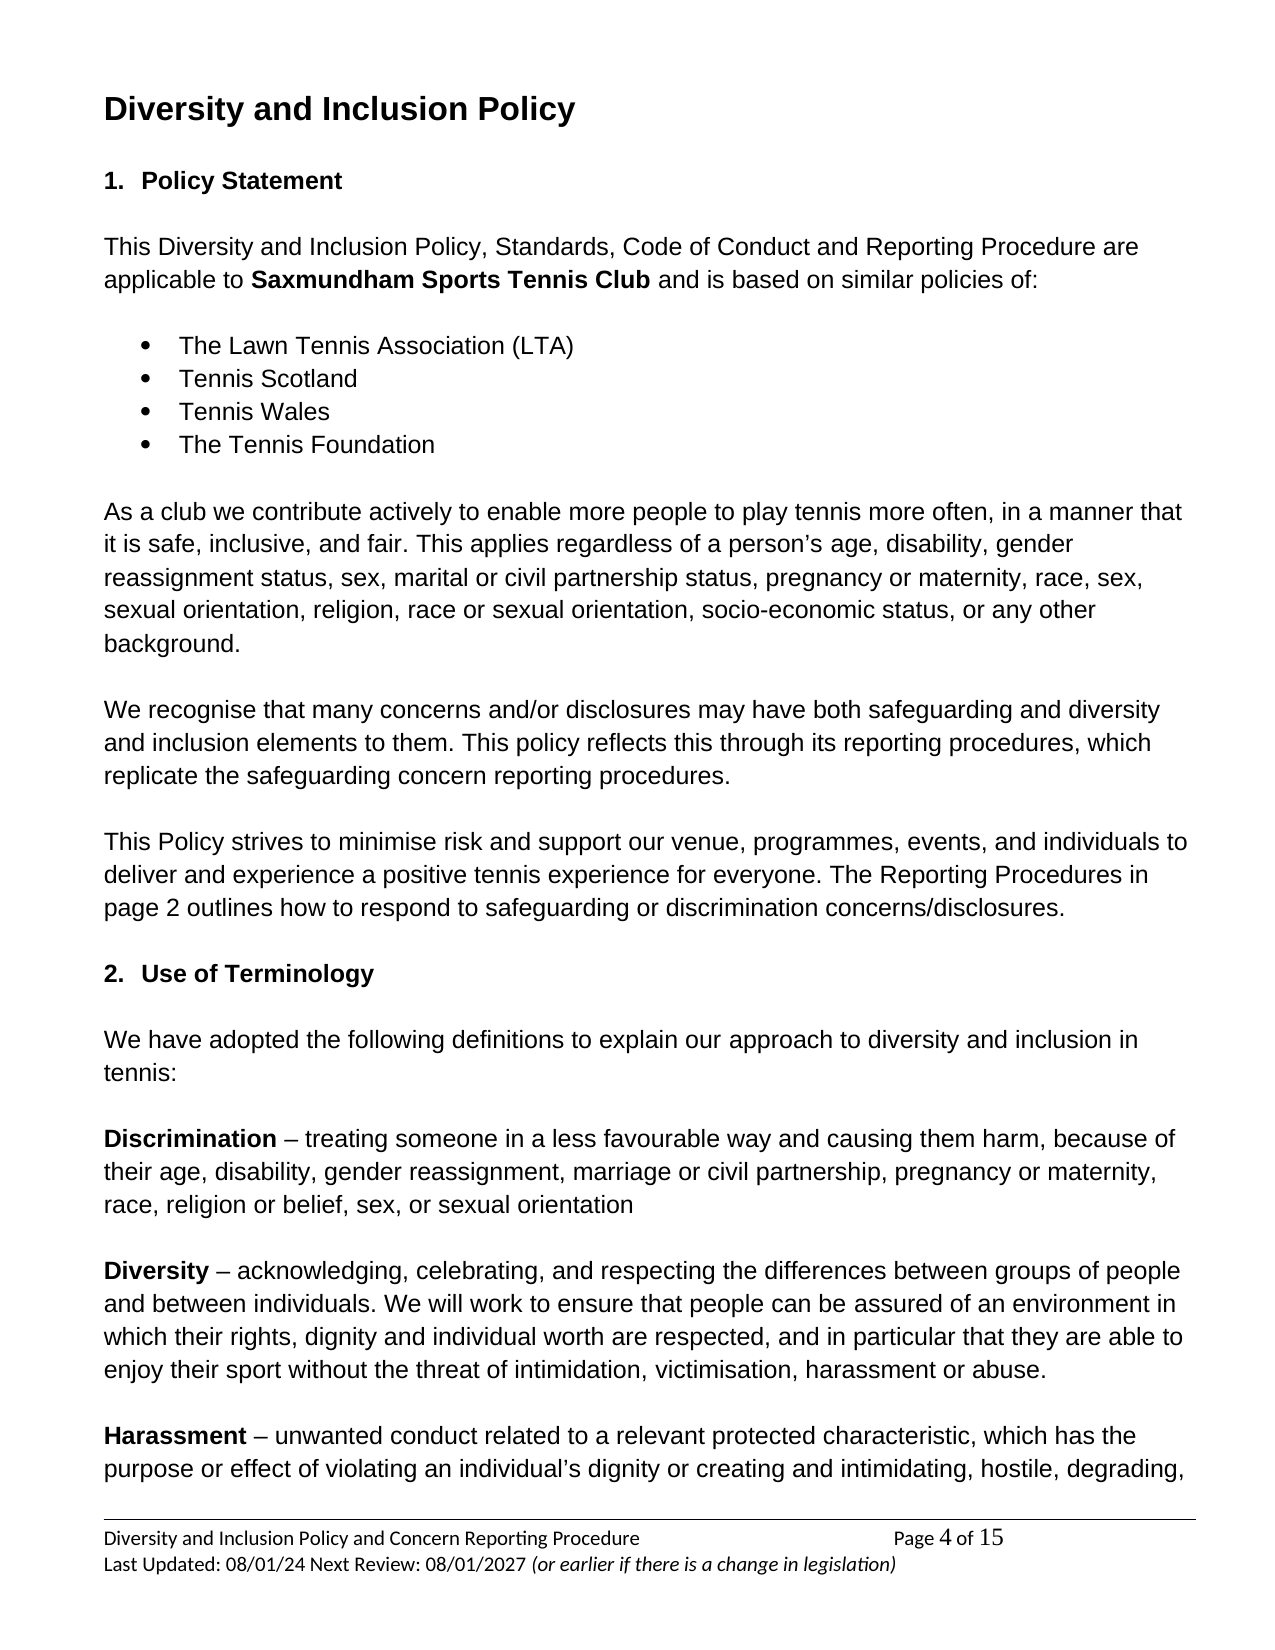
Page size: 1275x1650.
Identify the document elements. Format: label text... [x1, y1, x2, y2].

text Diversity and Inclusion Policy [103, 89, 1196, 127]
text Diversity – acknowledging, celebrating, and respecting the differences between groups of people and between individuals. We will work to ensure that people can be assured of an environment in which their rights, dignity and individual worth are respected, and in particular that they are able to enjoy their sport without the threat of intimidation, victimisation, harassment or abuse. [103, 1256, 1196, 1384]
text We recognise that many concerns and/or disclosures may have both safeguarding and diversity and inclusion elements to them. This policy reflects this through its reporting procedures, which replicate the safeguarding concern reporting procedures. [103, 694, 1196, 789]
list The Lawn Tennis Association (LTA) [141, 331, 1196, 360]
list Tennis Scotland [141, 364, 1196, 393]
text Discrimination – treating someone in a less favourable way and causing them harm, because of their age, disability, gender reassignment, marriage or civil partnership, pregnancy or maternity, race, religion or belief, sex, or sexual orientation [103, 1124, 1196, 1219]
text We have adopted the following definitions to explain our approach to diversity and inclusion in tennis: [103, 1025, 1196, 1087]
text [103, 1421, 1196, 1483]
list Tennis Wales [141, 397, 1196, 426]
text This Diversity and Inclusion Policy, Standards, Code of Conduct and Reporting Procedure are applicable to Saxmundham Sports Tennis Club and is based on similar policies of: [103, 232, 1196, 294]
list The Tennis Foundation [141, 430, 1196, 459]
text This Policy strives to minimise risk and support our venue, programmes, events, and individuals to deliver and experience a positive tennis experience for everyone. The Reporting Procedures in page 2 outlines how to respond to safeguarding or discrimination concerns/disclosures. [103, 827, 1196, 921]
list Use of Terminology [103, 959, 1196, 987]
list Policy Statement [103, 166, 1196, 194]
text As a club we contribute actively to enable more people to play tennis more often, in a manner that it is safe, inclusive, and fair. This applies regardless of a person’s age, disability, gender reassignment status, sex, marital or civil partnership status, pregnancy or maternity, race, sex, sexual orientation, religion, race or sexual orientation, socio-economic status, or any other background. [103, 496, 1196, 657]
